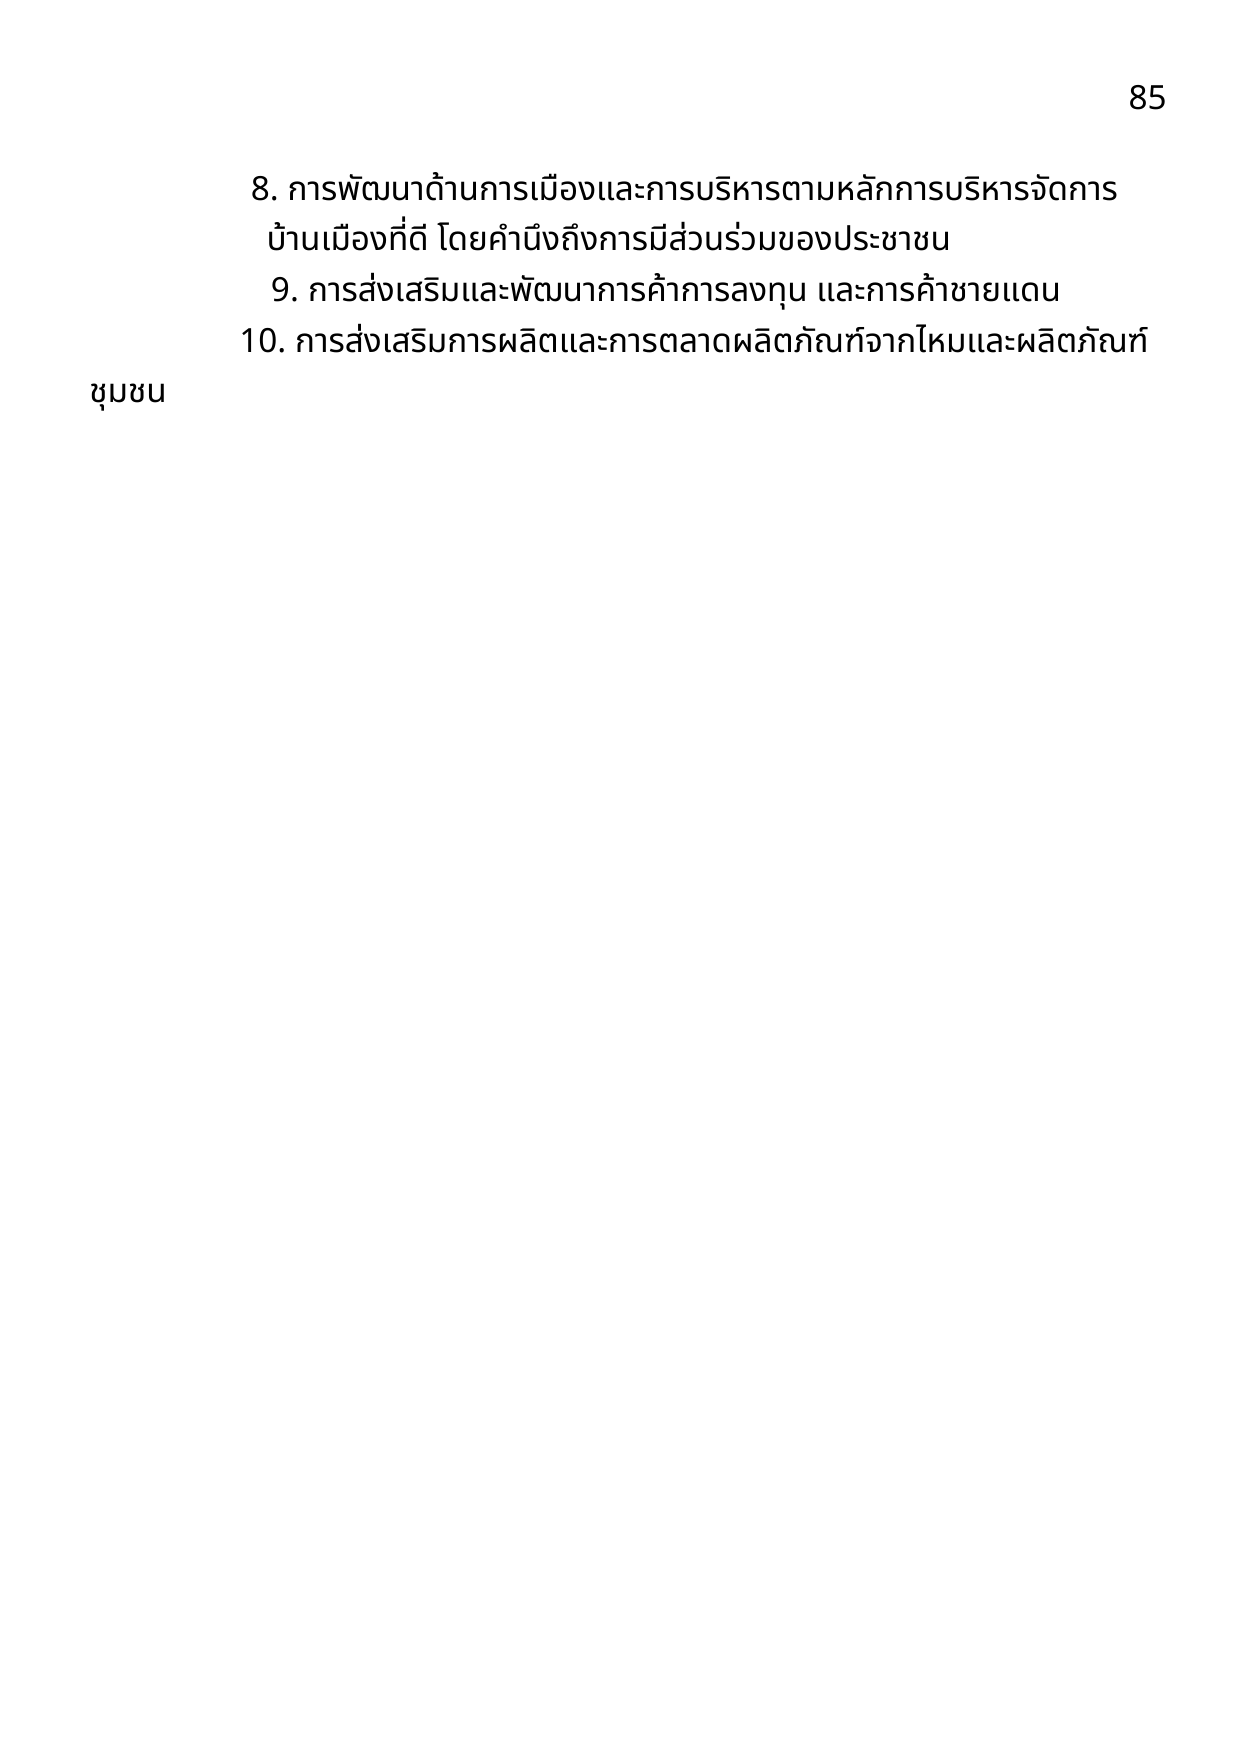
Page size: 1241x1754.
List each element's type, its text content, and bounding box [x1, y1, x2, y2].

text 8. การพัฒนาด้านการเมืองและการบริหารตามหลักการบริหารจัดการบ้านเมืองที่ดี โดยคำนึงถึงการมีส่วนร่วมของประชาชน [164, 165, 1166, 266]
text 10. การส่งเสริมการผลิตและการตลาดผลิตภัณฑ์จากไหมและผลิตภัณฑ์ชุมชน [89, 316, 1166, 417]
text 9. การส่งเสริมและพัฒนาการค้าการลงทุน และการค้าชายแดน [89, 266, 1166, 316]
